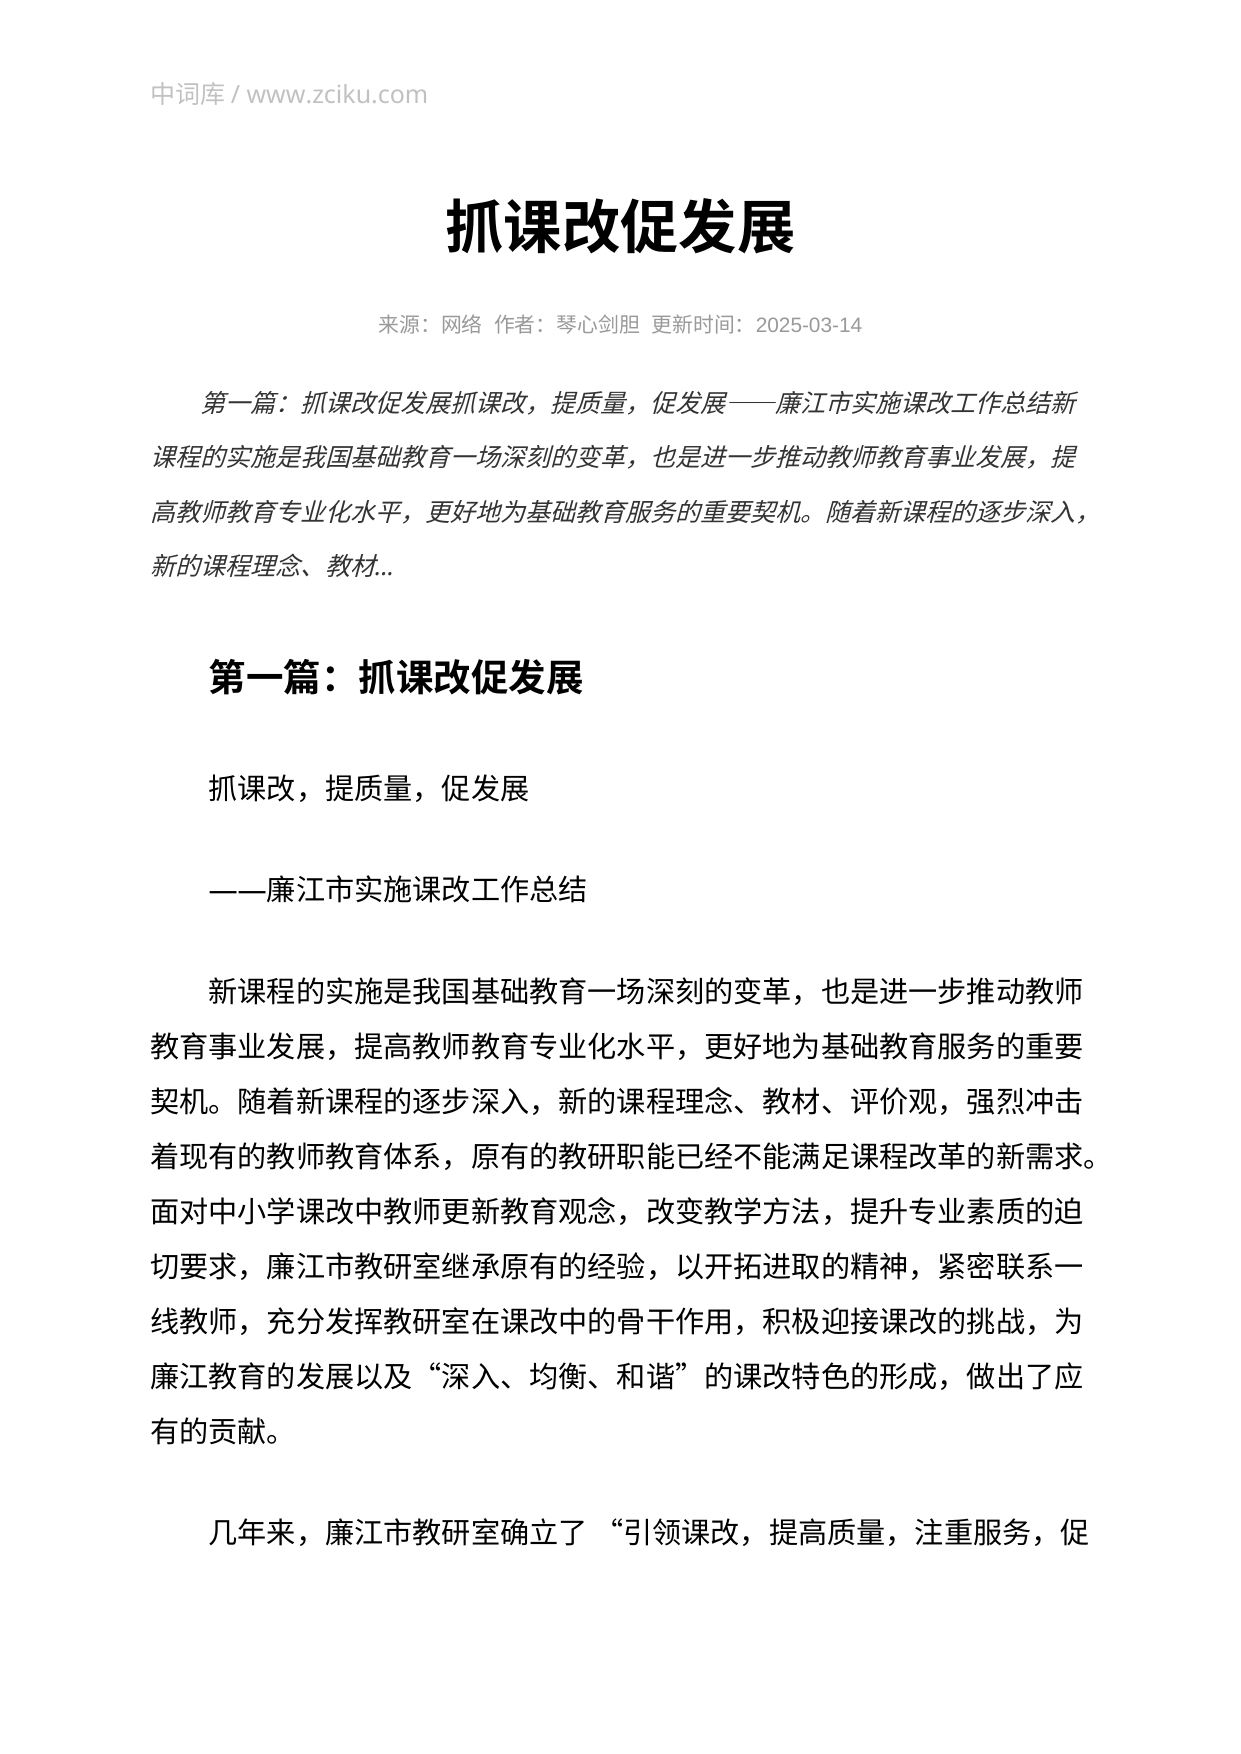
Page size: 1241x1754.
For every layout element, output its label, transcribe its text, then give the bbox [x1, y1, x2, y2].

text 第一篇：抓课改促发展抓课改，提质量，促发展——廉江市实施课改工作总结新课程的实施是我国基础教育一场深刻的变革，也是进一步推动教师教育事业发展，提高教师教育专业化水平，更好地为基础教育服务的重要契机。随着新课程的逐步深入，新的课程理念、教材... [150, 383, 1090, 583]
text 新课程的实施是我国基础教育一场深刻的变革，也是进一步推动教师教育事业发展，提高教师教育专业化水平，更好地为基础教育服务的重要契机。随着新课程的逐步深入，新的课程理念、教材、评价观，强烈冲击着现有的教师教育体系，原有的教研职能已经不能满足课程改革的新需求。面对中小学课改中教师更新教育观念，改变教学方法，提升专业素质的迫切要求，廉江市教研室继承原有的经验，以开拓进取的精神，紧密联系一线教师，充分发挥教研室在课改中的骨干作用，积极迎接课改的挑战，为廉江教育的发展以及“深入、均衡、和谐”的课改特色的形成，做出了应有的贡献。 [150, 969, 1090, 1450]
text 来源：网络 作者：琴心剑胆 更新时间：2025-03-14 [150, 313, 1090, 337]
text 第一篇：抓课改促发展 [150, 648, 1090, 702]
text 抓课改，提质量，促发展 [150, 765, 1090, 807]
subtitle 抓课改促发展 [150, 181, 1090, 266]
text ——廉江市实施课改工作总结 [150, 867, 1090, 909]
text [150, 1510, 1090, 1552]
